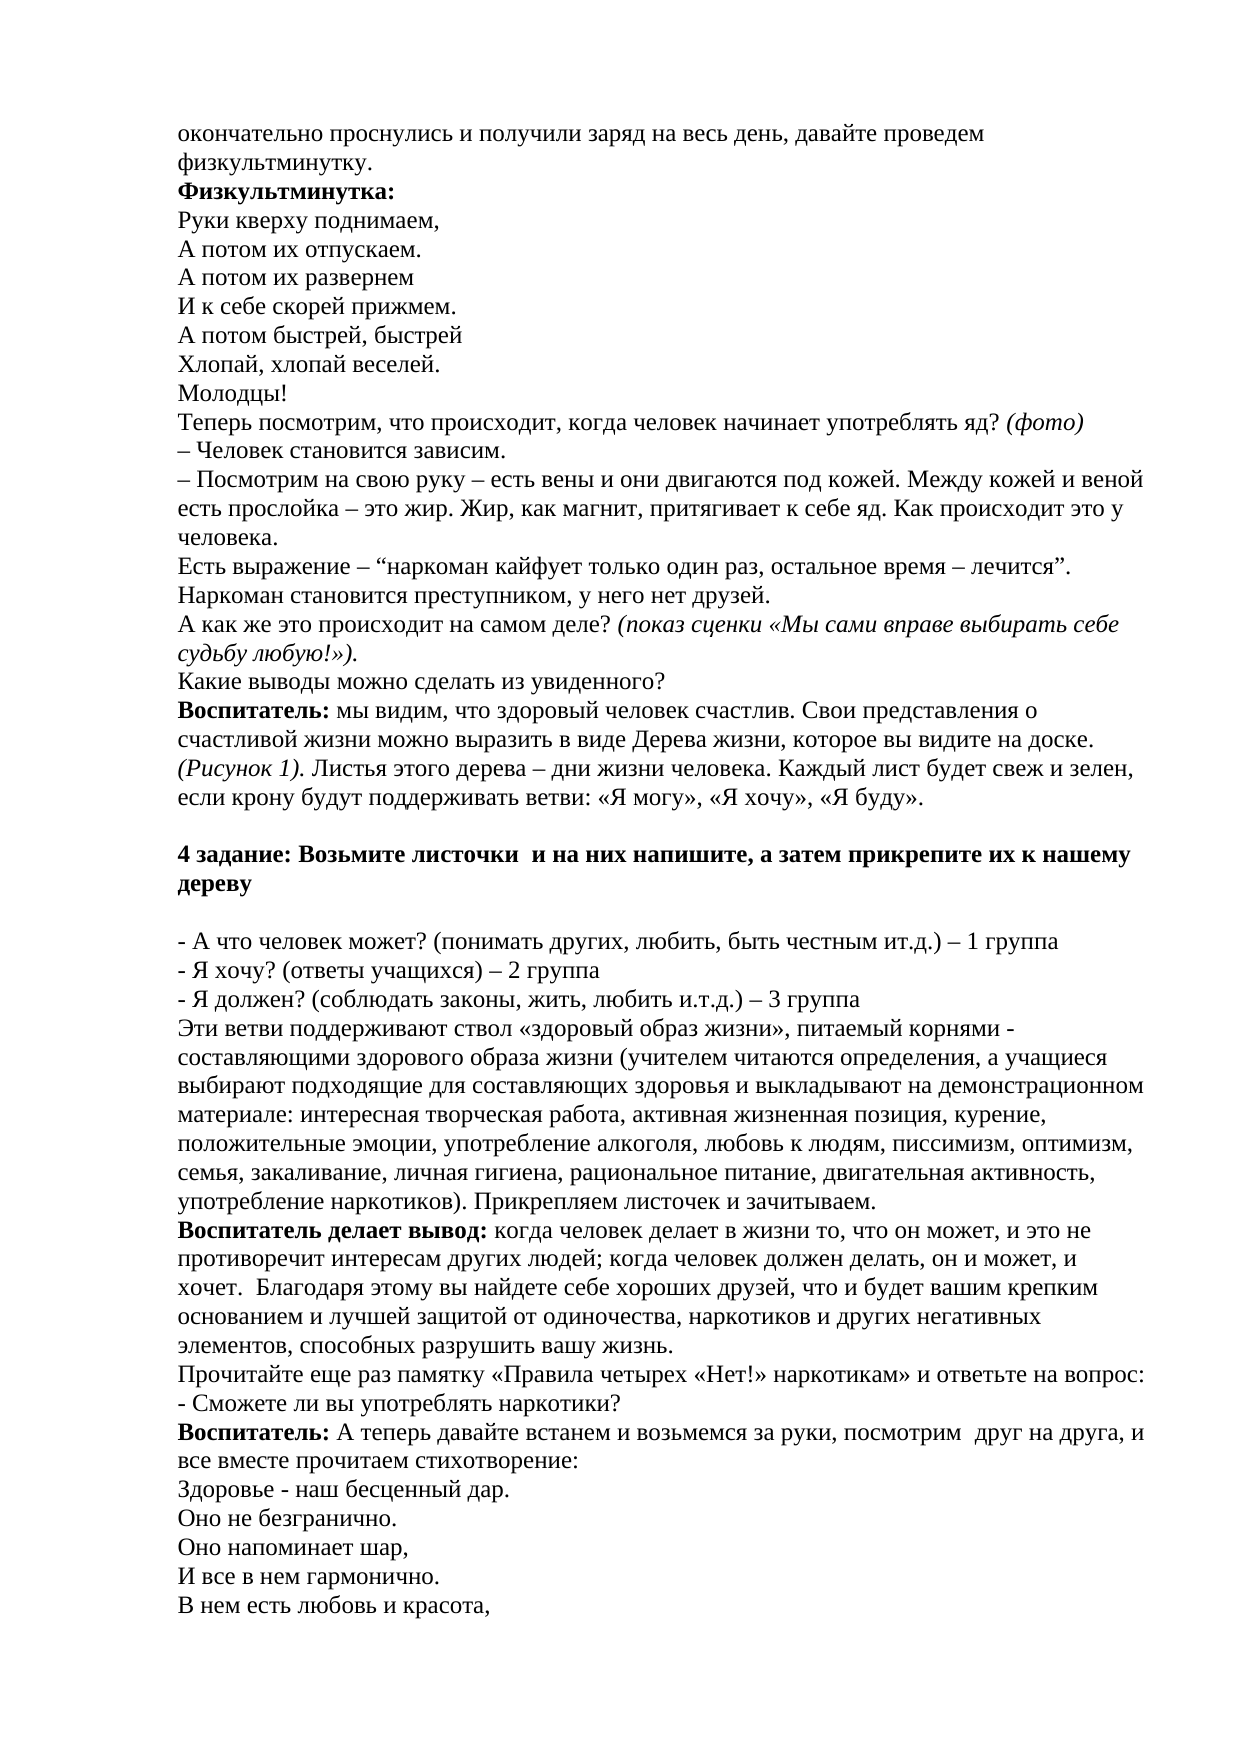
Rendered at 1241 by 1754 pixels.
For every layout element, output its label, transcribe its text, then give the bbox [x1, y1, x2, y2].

text Воспитатель: А теперь давайте встанем и возьмемся за руки, посмотрим друг на друга, и все вместе прочитаем стихотворение: [177, 1417, 1152, 1474]
text Руки кверху поднимаем, [177, 205, 1152, 233]
text И к себе скорей прижмем. [177, 291, 1152, 320]
text Молодцы! [177, 378, 1152, 407]
text И все в нем гармонично. [177, 1561, 1152, 1590]
text А потом быстрей, быстрей [177, 320, 1152, 349]
text Хлопай, хлопай веселей. [177, 349, 1152, 378]
text Оно напоминает шар, [177, 1532, 1152, 1561]
text А как же это происходит на самом деле? (показ сценки «Мы сами вправе выбирать себе судьбу любую!»). [177, 609, 1152, 666]
text А потом их развернем [177, 262, 1152, 291]
text Какие выводы можно сделать из увиденного? [177, 666, 1152, 695]
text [177, 118, 1152, 176]
text А потом их отпускаем. [177, 233, 1152, 262]
text Воспитатель: мы видим, что здоровый человек счастлив. Свои представления о счастливой жизни можно выразить в виде Дерева жизни, которое вы видите на доске. (Рисунок 1). Листья этого дерева – дни жизни человека. Каждый лист будет свеж и зелен, если крону будут поддерживать ветви: «Я могу», «Я хочу», «Я буду». [177, 695, 1152, 811]
text Есть выражение – “наркоман кайфует только один раз, остальное время – лечится”. [177, 551, 1152, 580]
text Оно не безгранично. [177, 1503, 1152, 1532]
text Теперь посмотрим, что происходит, когда человек начинает употреблять яд? (фото) [177, 407, 1152, 436]
text Прочитайте еще раз памятку «Правила четырех «Нет!» наркотикам» и ответьте на вопрос: - Сможете ли вы употреблять наркотики? [177, 1359, 1152, 1417]
text - Я хочу? (ответы учащихся) – 2 группа [177, 955, 1152, 984]
text Эти ветви поддерживают ствол «здоровый образ жизни», питаемый корнями - составляющими здорового образа жизни (учителем читаются определения, а учащиеся выбирают подходящие для составляющих здоровья и выкладывают на демонстрационном материале: интересная творческая работа, активная жизненная позиция, курение, положительные эмоции, употребление алкоголя, любовь к людям, писсимизм, оптимизм, семья, закаливание, личная гигиена, рациональное питание, двигательная активность, употребление наркотиков). Прикрепляем листочек и зачитываем. [177, 1013, 1152, 1214]
text Здоровье - наш бесценный дар. [177, 1474, 1152, 1503]
text - Я должен? (соблюдать законы, жить, любить и.т.д.) – 3 группа [177, 984, 1152, 1013]
text Воспитатель делает вывод: когда человек делает в жизни то, что он может, и это не противоречит интересам других людей; когда человек должен делать, он и может, и хочет. Благодаря этому вы найдете себе хороших друзей, что и будет вашим крепким основанием и лучшей защитой от одиночества, наркотиков и других негативных элементов, способных разрушить вашу жизнь. [177, 1214, 1152, 1359]
text – Человек становится зависим. [177, 436, 1152, 464]
text - А что человек может? (понимать других, любить, быть честным ит.д.) – 1 группа [177, 926, 1152, 955]
text – Посмотрим на свою руку – есть вены и они двигаются под кожей. Между кожей и веной есть прослойка – это жир. Жир, как магнит, притягивает к себе яд. Как происходит это у человека. [177, 464, 1152, 551]
text В нем есть любовь и красота, [177, 1590, 1152, 1618]
text Физкультминутка: [177, 176, 1152, 205]
text Наркоман становится преступником, у него нет друзей. [177, 580, 1152, 609]
text 4 задание: Возьмите листочки и на них напишите, а затем прикрепите их к нашему дереву [177, 839, 1152, 897]
